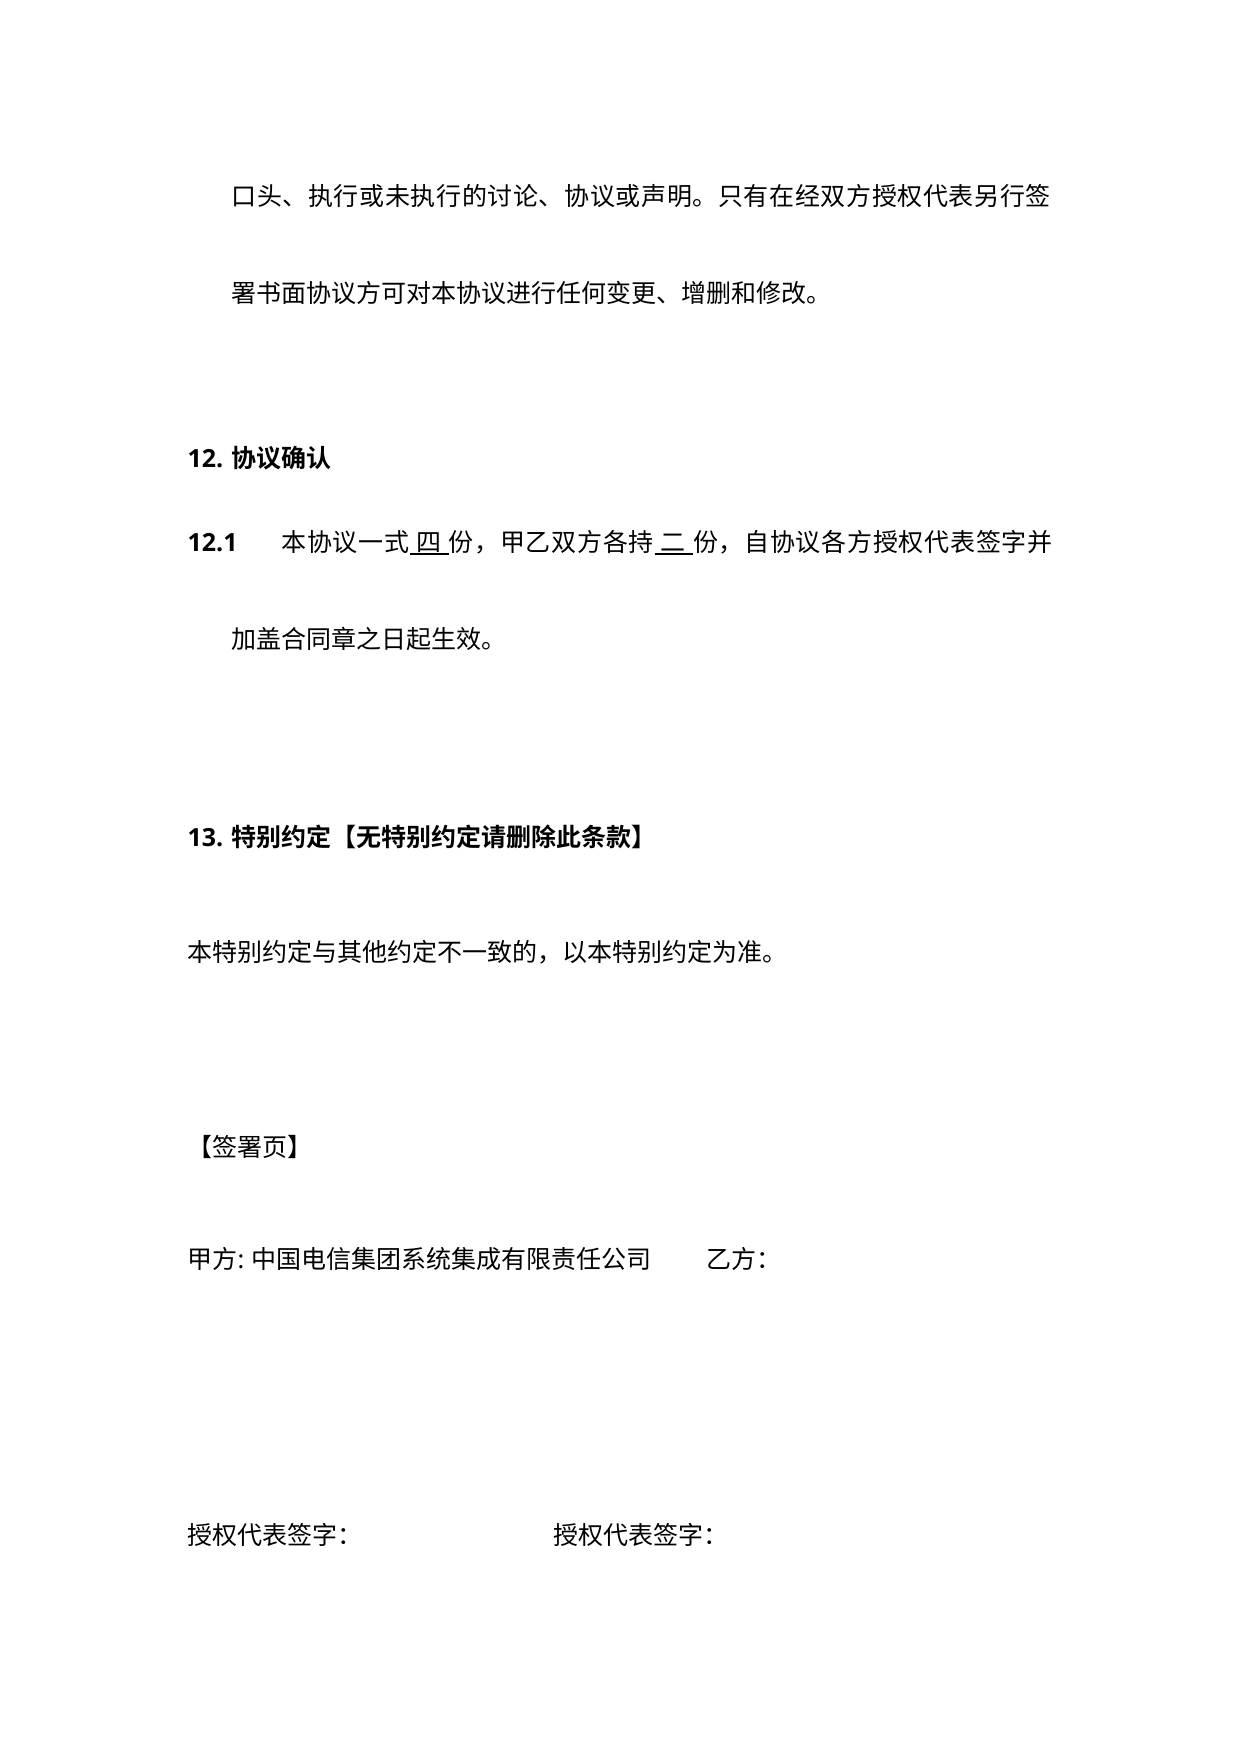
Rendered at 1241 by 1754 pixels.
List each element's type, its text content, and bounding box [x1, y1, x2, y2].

text 【签署页】 [187, 1113, 1053, 1178]
text 本特别约定与其他约定不一致的，以本特别约定为准。 [187, 918, 1053, 983]
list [187, 162, 1053, 324]
list 协议确认 [187, 424, 1053, 489]
list 本协议一式 四 份，甲乙双方各持 二 份，自协议各方授权代表签字并加盖合同章之日起生效。 [187, 508, 1053, 670]
text 授权代表签字： 授权代表签字： [187, 1501, 1053, 1566]
text 甲方: 中国电信集团系统集成有限责任公司 乙方： [187, 1225, 1053, 1290]
list 特别约定【无特别约定请删除此条款】 [187, 803, 1053, 868]
